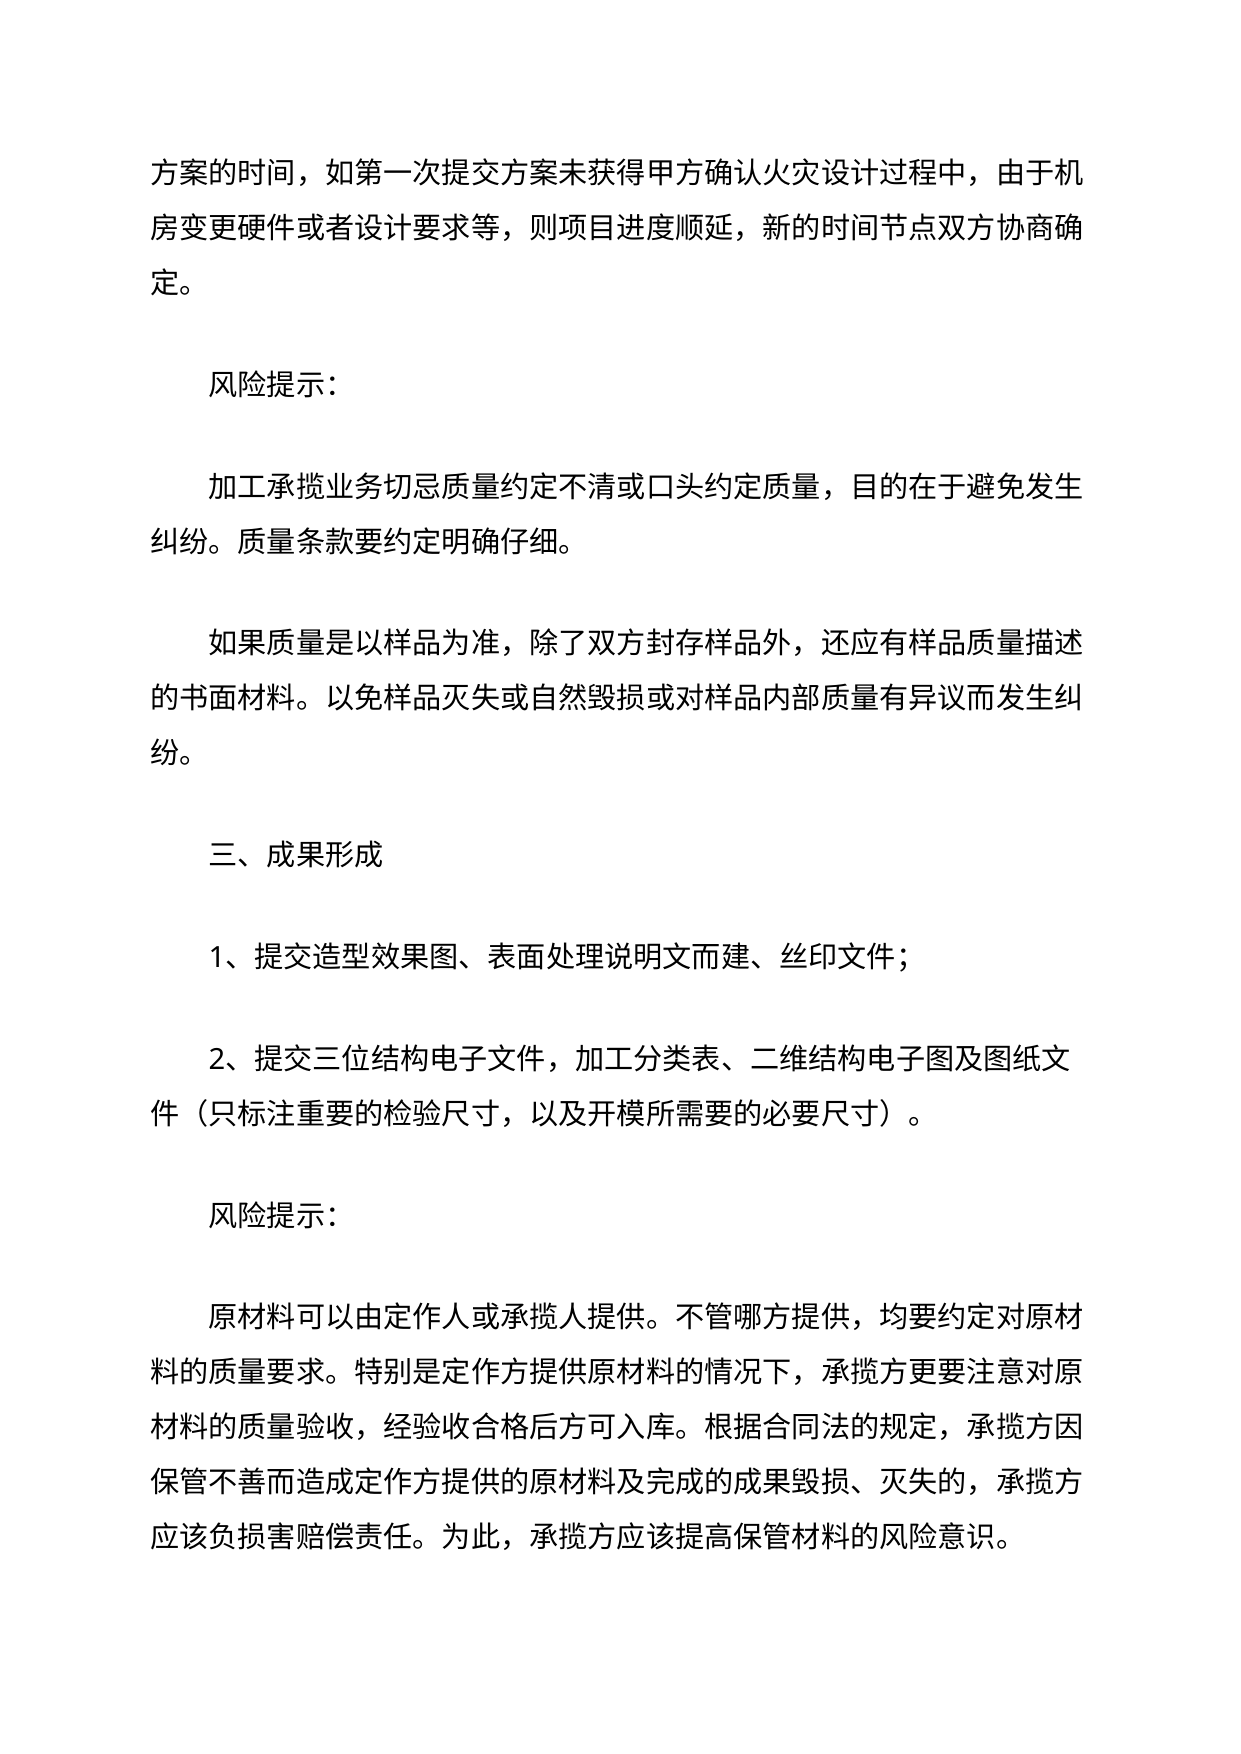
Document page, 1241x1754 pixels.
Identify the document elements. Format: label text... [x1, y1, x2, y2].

text 风险提示： [150, 362, 1090, 404]
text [150, 150, 1090, 302]
text 如果质量是以样品为准，除了双方封存样品外，还应有样品质量描述的书面材料。以免样品灭失或自然毁损或对样品内部质量有异议而发生纠纷。 [150, 620, 1090, 772]
text 1、提交造型效果图、表面处理说明文而建、丝印文件； [150, 933, 1090, 976]
text 2、提交三位结构电子文件，加工分类表、二维结构电子图及图纸文件（只标注重要的检验尺寸，以及开模所需要的必要尺寸）。 [150, 1035, 1090, 1133]
text 三、成果形成 [150, 832, 1090, 874]
text 加工承揽业务切忌质量约定不清或口头约定质量，目的在于避免发生纠纷。质量条款要约定明确仔细。 [150, 463, 1090, 561]
text 风险提示： [150, 1192, 1090, 1234]
text 原材料可以由定作人或承揽人提供。不管哪方提供，均要约定对原材料的质量要求。特别是定作方提供原材料的情况下，承揽方更要注意对原材料的质量验收，经验收合格后方可入库。根据合同法的规定，承揽方因保管不善而造成定作方提供的原材料及完成的成果毁损、灭失的，承揽方应该负损害赔偿责任。为此，承揽方应该提高保管材料的风险意识。 [150, 1294, 1090, 1556]
